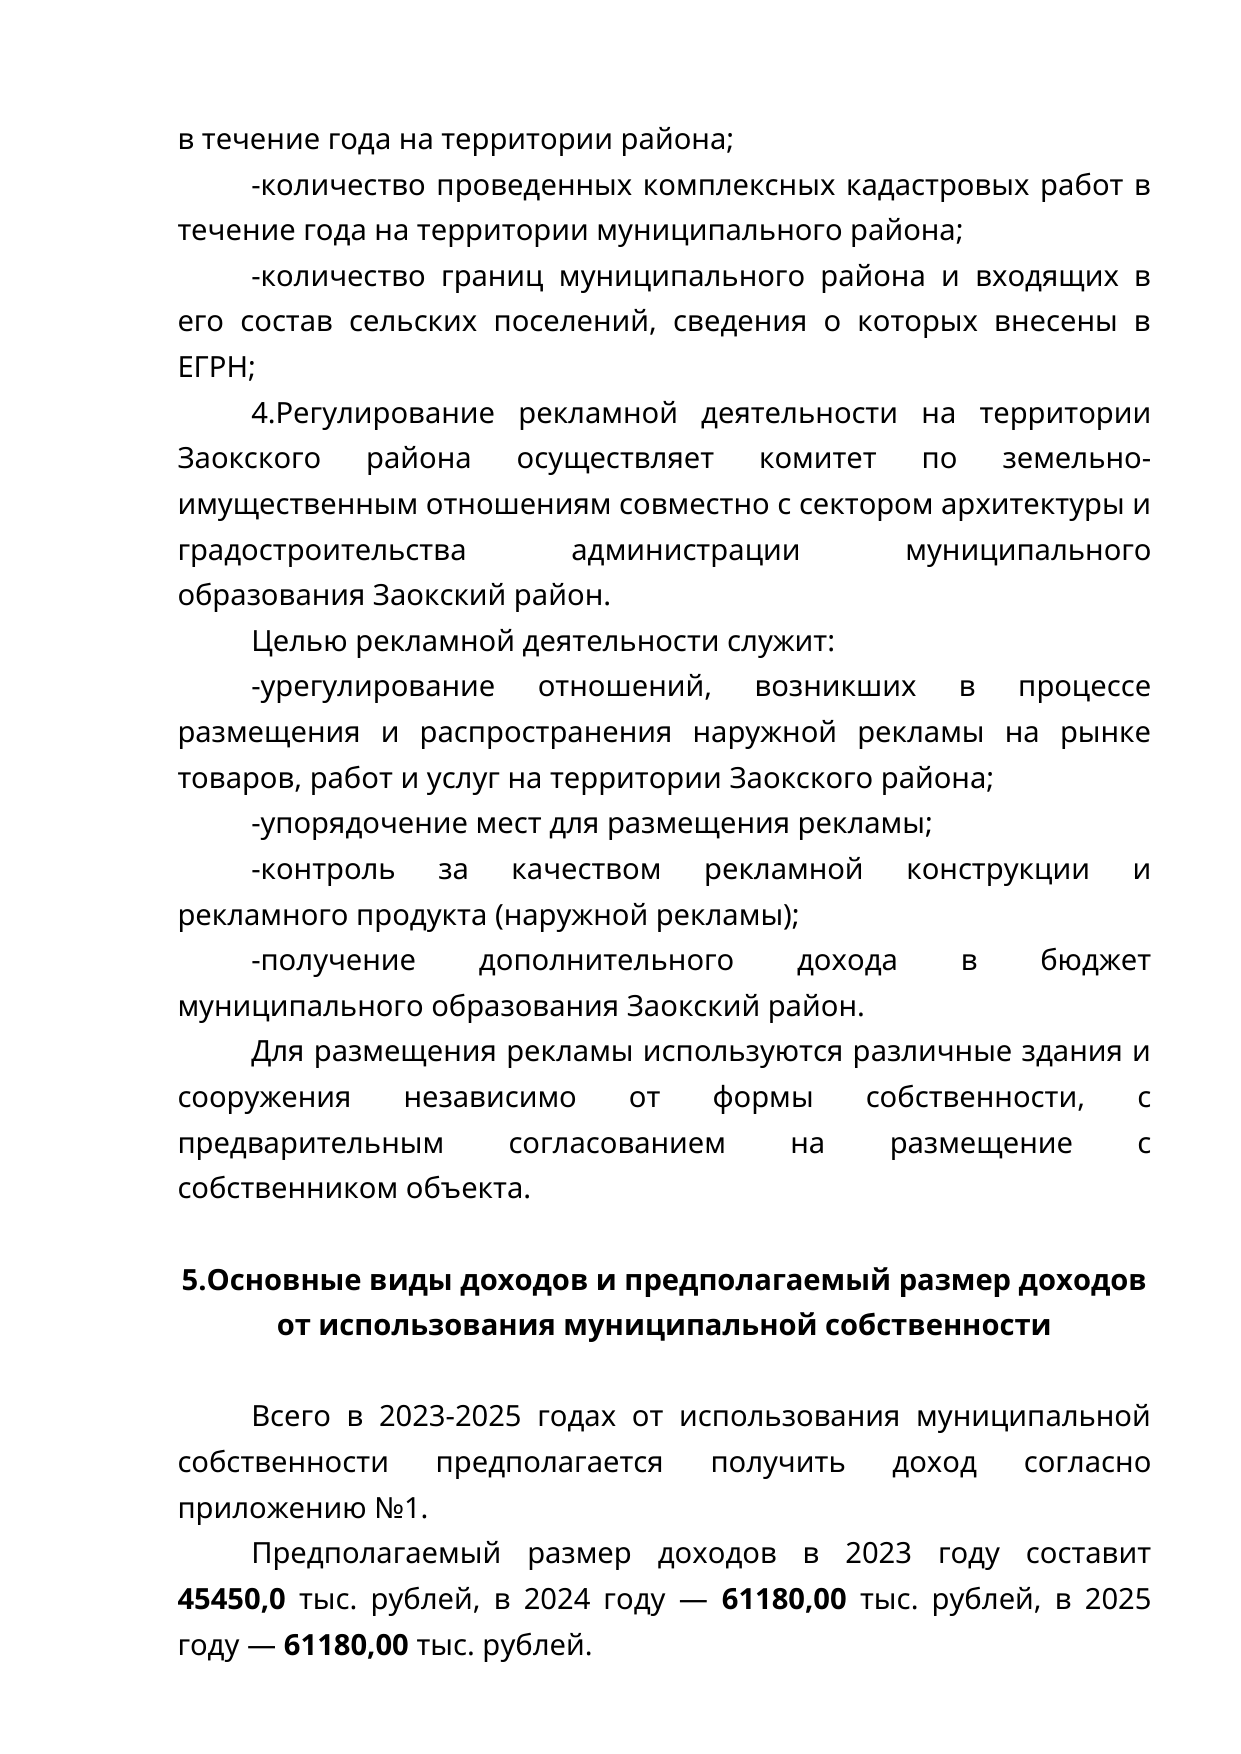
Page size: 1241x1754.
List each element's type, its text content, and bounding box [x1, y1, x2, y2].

text -контроль за качеством рекламной конструкции и рекламного продукта (наружной рекламы); [177, 848, 1152, 933]
text -количество проведенных комплексных кадастровых работ в течение года на территории муниципального района; [177, 164, 1152, 249]
text -упорядочение мест для размещения рекламы; [177, 802, 1152, 842]
text Целью рекламной деятельности служит: [177, 620, 1152, 660]
text Всего в 2023-2025 годах от использования муниципальной собственности предполагается получить доход согласно приложению №1. [177, 1396, 1152, 1527]
text 4.Регулирование рекламной деятельности на территории Заокского района осуществляет комитет по земельно-имущественным отношениям совместно с сектором архитектуры и градостроительства администрации муниципального образования Заокский район. [177, 392, 1152, 614]
text 5.Основные виды доходов и предполагаемый размер доходов [177, 1259, 1152, 1298]
text -урегулирование отношений, возникших в процессе размещения и распространения наружной рекламы на рынке товаров, работ и услуг на территории Заокского района; [177, 666, 1152, 797]
text -получение дополнительного дохода в бюджет муниципального образования Заокский район. [177, 939, 1152, 1025]
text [177, 118, 1152, 158]
text Для размещения рекламы используются различные здания и сооружения независимо от формы собственности, с предварительным согласованием на размещение с собственником объекта. [177, 1031, 1152, 1207]
text от использования муниципальной собственности [177, 1304, 1152, 1344]
text -количество границ муниципального района и входящих в его состав сельских поселений, сведения о которых внесены в ЕГРН; [177, 255, 1152, 386]
text Предполагаемый размер доходов в 2023 году составит 45450,0 тыс. рублей, в 2024 году — 61180,00 тыс. рублей, в 2025 году — 61180,00 тыс. рублей. [177, 1532, 1152, 1663]
